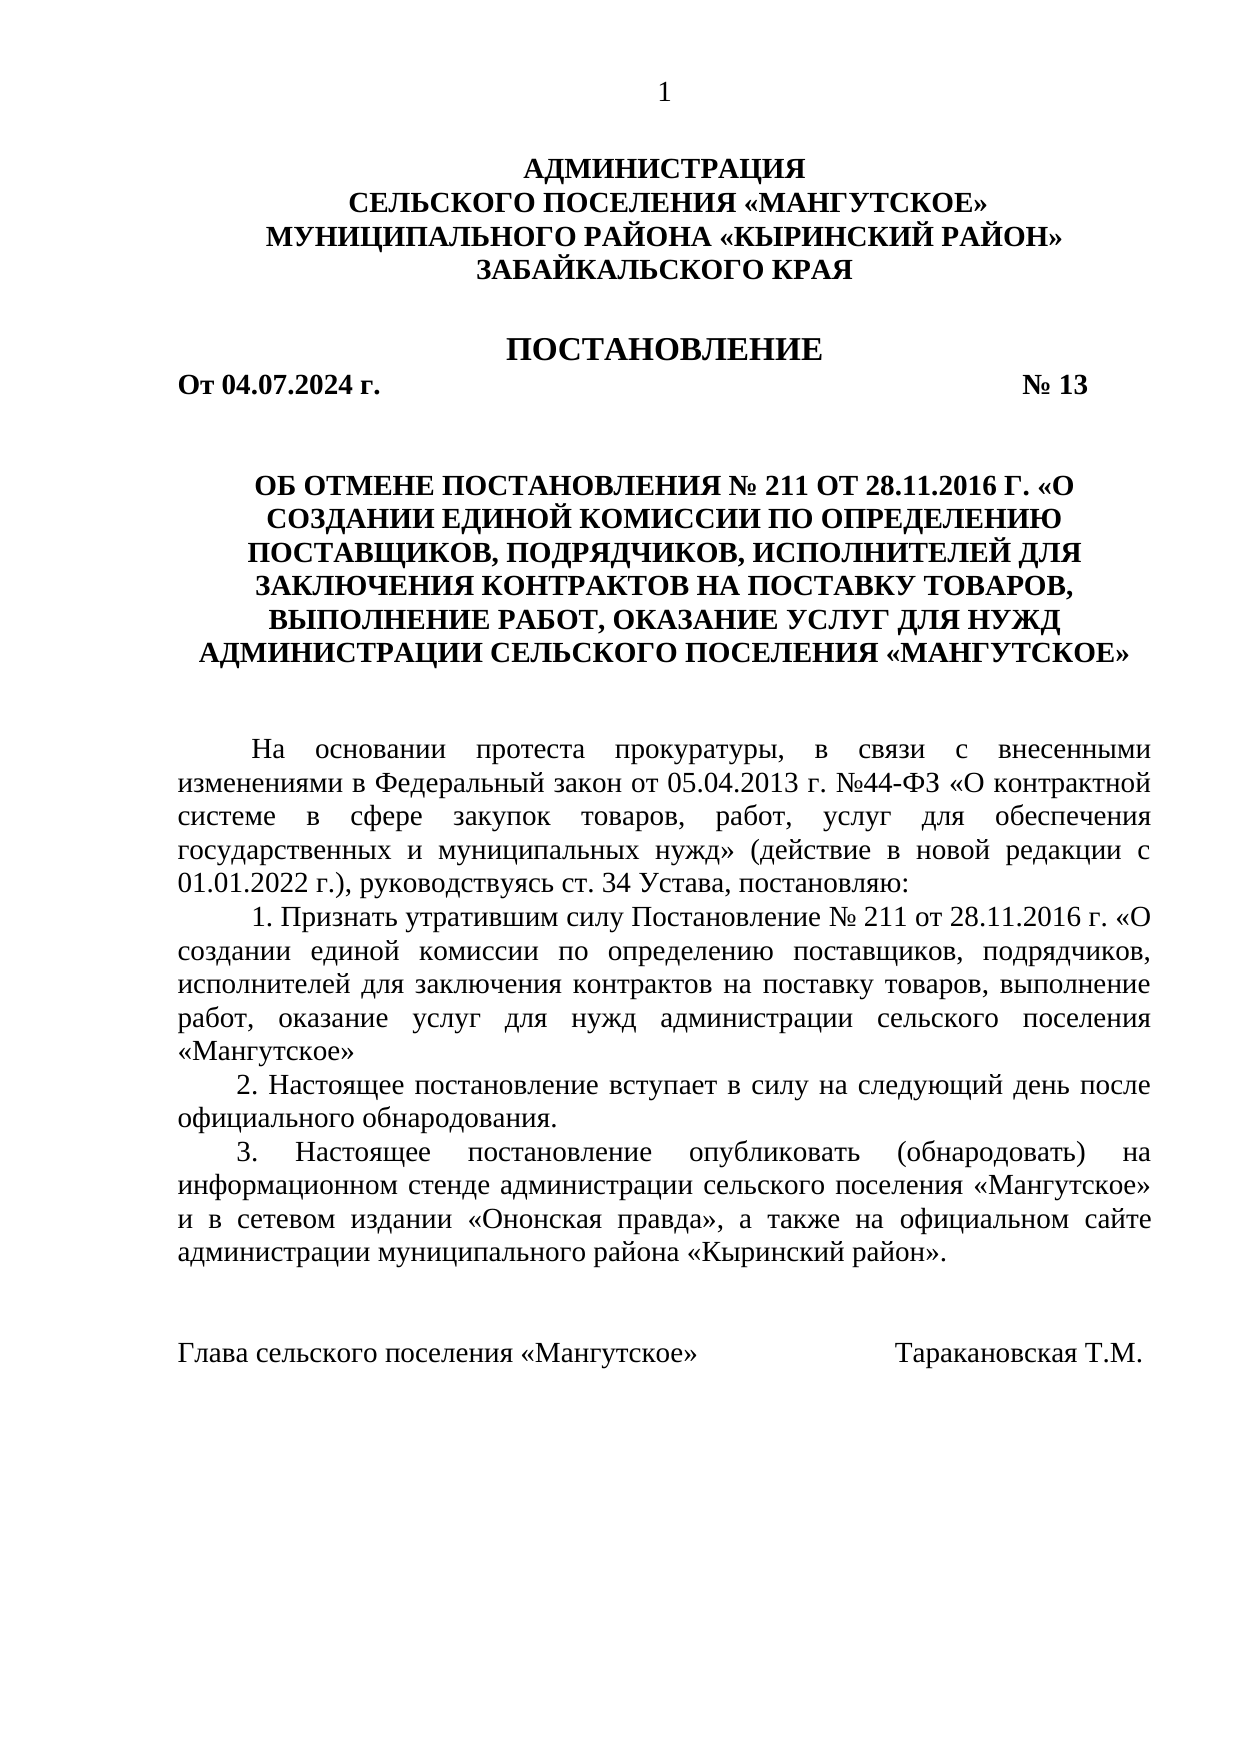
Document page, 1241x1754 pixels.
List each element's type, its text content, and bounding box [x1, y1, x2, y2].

text АДМИНИСТРАЦИЯ [177, 152, 1152, 185]
text 1. Признать утратившим силу Постановление № 211 от 28.11.2016 г. «О создании единой комиссии по определению поставщиков, подрядчиков, исполнителей для заключения контрактов на поставку товаров, выполнение работ, оказание услуг для нужд администрации сельского поселения «Мангутское» [177, 899, 1152, 1067]
text СЕЛЬСКОГО ПОСЕЛЕНИЯ «МАНГУТСКОЕ» [177, 185, 1152, 219]
text ПОСТАНОВЛЕНИЕ [177, 329, 1152, 367]
text ЗАБАЙКАЛЬСКОГО КРАЯ [177, 252, 1152, 286]
text 2. Настоящее постановление вступает в силу на следующий день после официального обнародования. [177, 1067, 1152, 1134]
text ОБ ОТМЕНЕ ПОСТАНОВЛЕНИЯ № 211 ОТ 28.11.2016 Г. «О СОЗДАНИИ ЕДИНОЙ КОМИССИИ ПО ОПРЕДЕЛЕНИЮ ПОСТАВЩИКОВ, ПОДРЯДЧИКОВ, ИСПОЛНИТЕЛЕЙ ДЛЯ ЗАКЛЮЧЕНИЯ КОНТРАКТОВ НА ПОСТАВКУ ТОВАРОВ, ВЫПОЛНЕНИЕ РАБОТ, ОКАЗАНИЕ УСЛУГ ДЛЯ НУЖД АДМИНИСТРАЦИИ СЕЛЬСКОГО ПОСЕЛЕНИЯ «МАНГУТСКОЕ» [177, 468, 1152, 669]
text Глава сельского поселения «Мангутское» Таракановская Т.М. [177, 1335, 1152, 1369]
text МУНИЦИПАЛЬНОГО РАЙОНА «КЫРИНСКИЙ РАЙОН» [177, 219, 1152, 252]
text 3. Настоящее постановление опубликовать (обнародовать) на информационном стенде администрации сельского поселения «Мангутское» и в сетевом издании «Ононская правда», а также на официальном сайте администрации муниципального района «Кыринский район». [177, 1134, 1152, 1268]
text От 04.07.2024 г. № 13 [177, 367, 1152, 401]
text На основании протеста прокуратуры, в связи с внесенными изменениями в Федеральный закон от 05.04.2013 г. №44-ФЗ «О контрактной системе в сфере закупок товаров, работ, услуг для обеспечения государственных и муниципальных нужд» (действие в новой редакции с 01.01.2022 г.), руководствуясь ст. 34 Устава, постановляю: [177, 731, 1152, 899]
